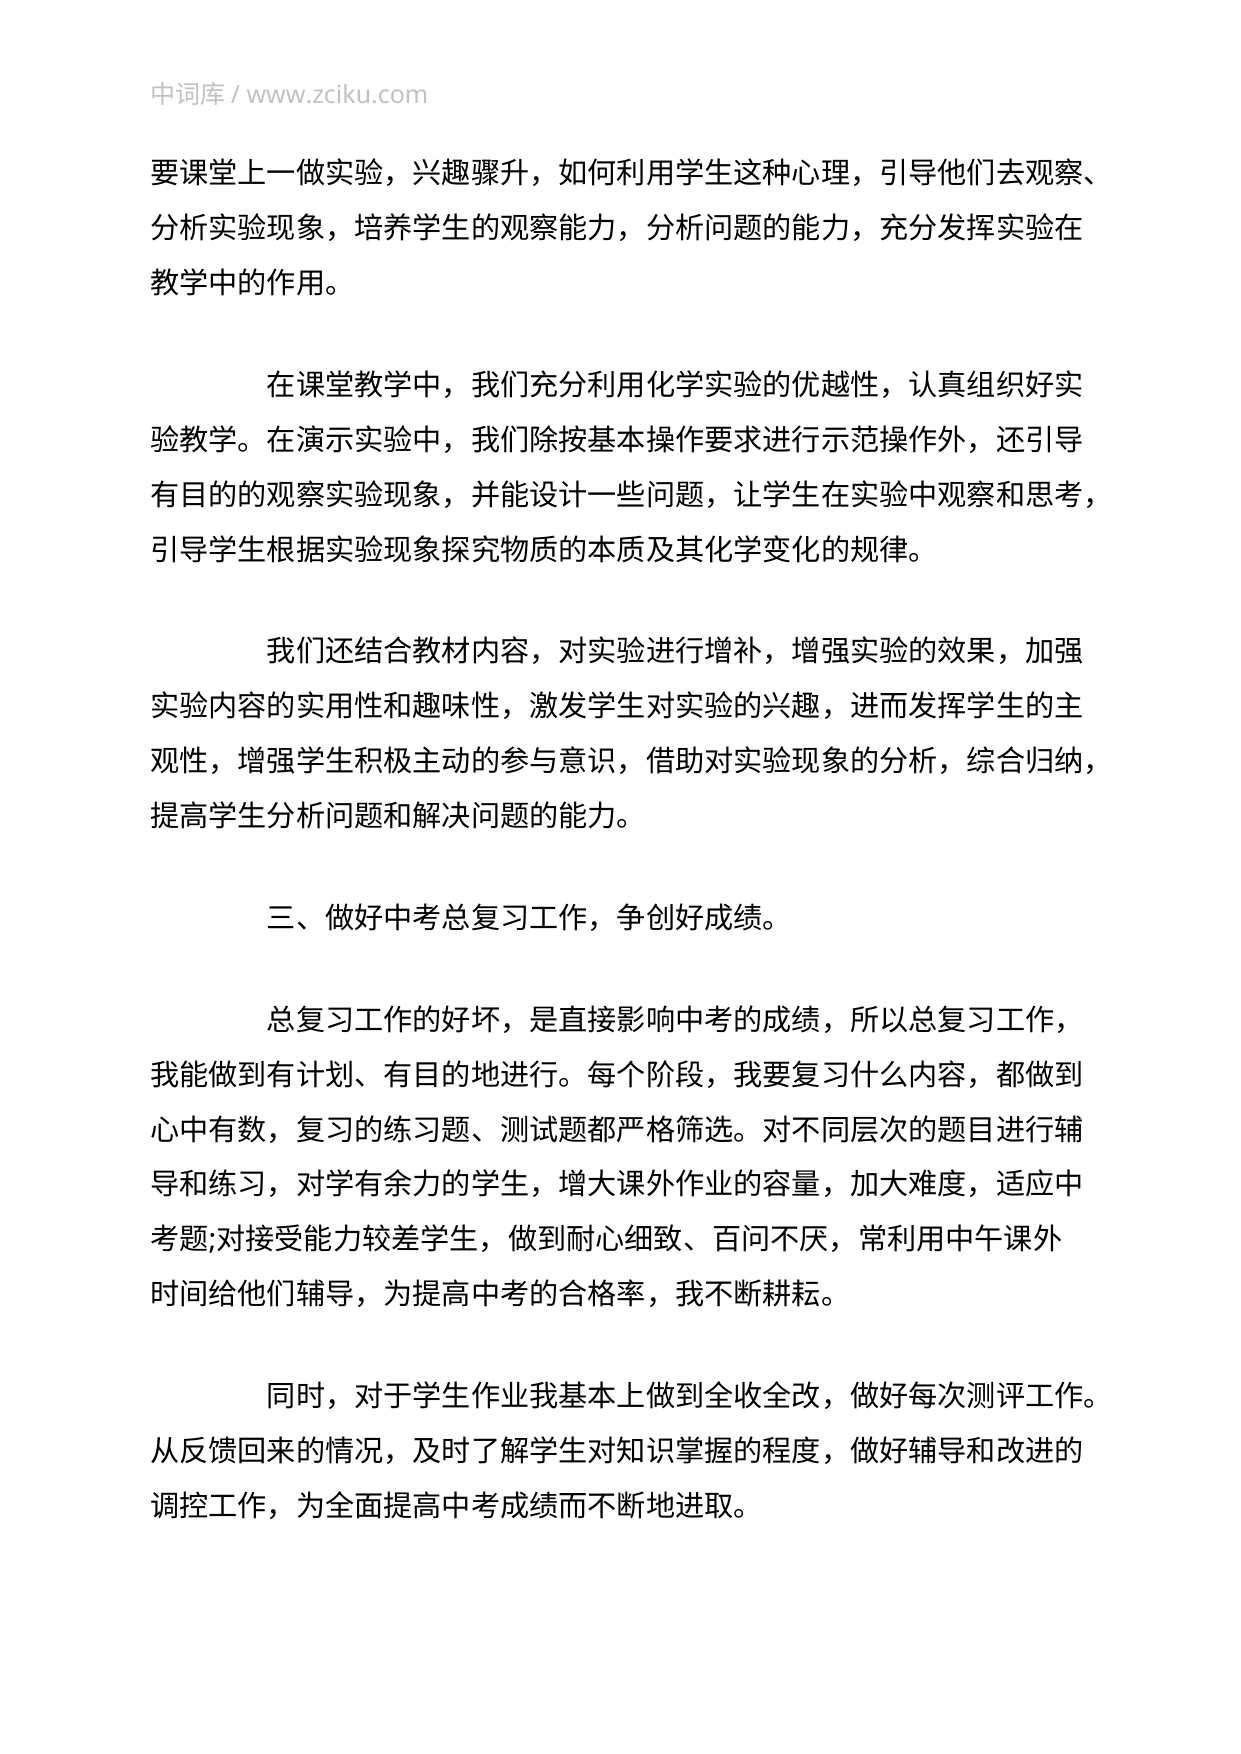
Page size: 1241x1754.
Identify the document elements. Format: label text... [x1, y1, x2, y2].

text 三、做好中考总复习工作，争创好成绩。 [150, 894, 1090, 937]
text 同时，对于学生作业我基本上做到全收全改，做好每次测评工作。从反馈回来的情况，及时了解学生对知识掌握的程度，做好辅导和改进的调控工作，为全面提高中考成绩而不断地进取。 [150, 1373, 1090, 1525]
text 总复习工作的好坏，是直接影响中考的成绩，所以总复习工作，我能做到有计划、有目的地进行。每个阶段，我要复习什么内容，都做到心中有数，复习的练习题、测试题都严格筛选。对不同层次的题目进行辅导和练习，对学有余力的学生，增大课外作业的容量，加大难度，适应中考题;对接受能力较差学生，做到耐心细致、百问不厌，常利用中午课外时间给他们辅导，为提高中考的合格率，我不断耕耘。 [150, 996, 1090, 1313]
text 在课堂教学中，我们充分利用化学实验的优越性，认真组织好实验教学。在演示实验中，我们除按基本操作要求进行示范操作外，还引导有目的的观察实验现象，并能设计一些问题，让学生在实验中观察和思考，引导学生根据实验现象探究物质的本质及其化学变化的规律。 [150, 362, 1090, 568]
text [150, 150, 1090, 302]
text 我们还结合教材内容，对实验进行增补，增强实验的效果，加强实验内容的实用性和趣味性，激发学生对实验的兴趣，进而发挥学生的主观性，增强学生积极主动的参与意识，借助对实验现象的分析，综合归纳，提高学生分析问题和解决问题的能力。 [150, 628, 1090, 835]
